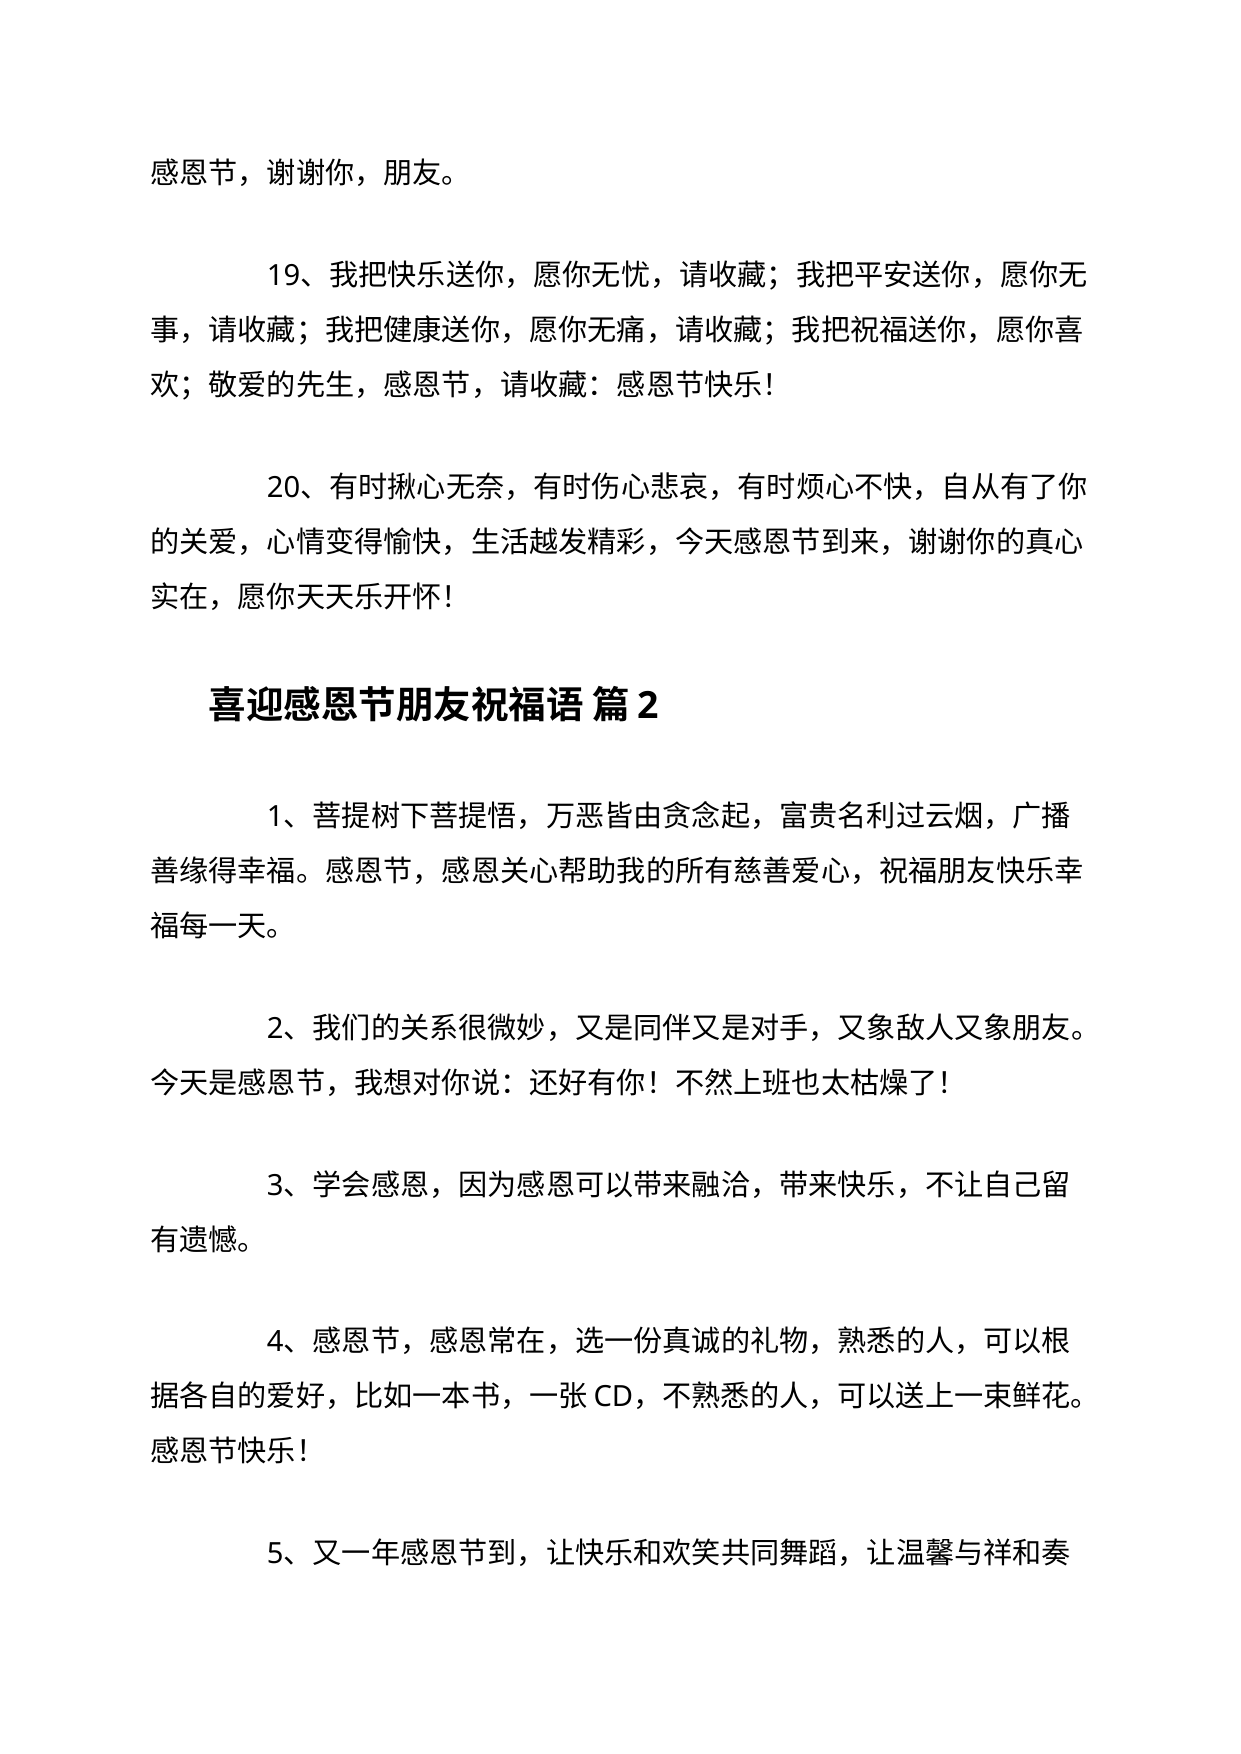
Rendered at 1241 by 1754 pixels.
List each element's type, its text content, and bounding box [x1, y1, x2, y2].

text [150, 150, 1090, 192]
text 2、我们的关系很微妙，又是同伴又是对手，又象敌人又象朋友。今天是感恩节，我想对你说：还好有你！不然上班也太枯燥了！ [150, 1004, 1090, 1102]
text 19、我把快乐送你，愿你无忧，请收藏；我把平安送你，愿你无事，请收藏；我把健康送你，愿你无痛，请收藏；我把祝福送你，愿你喜欢；敬爱的先生，感恩节，请收藏：感恩节快乐！ [150, 252, 1090, 404]
text 4、感恩节，感恩常在，选一份真诚的礼物，熟悉的人，可以根据各自的爱好，比如一本书，一张CD，不熟悉的人，可以送上一束鲜花。感恩节快乐！ [150, 1318, 1090, 1470]
text 喜迎感恩节朋友祝福语 篇2 [150, 675, 1090, 729]
text 1、菩提树下菩提悟，万恶皆由贪念起，富贵名利过云烟，广播善缘得幸福。感恩节，感恩关心帮助我的所有慈善爱心，祝福朋友快乐幸福每一天。 [150, 793, 1090, 945]
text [150, 1530, 1090, 1572]
text 20、有时揪心无奈，有时伤心悲哀，有时烦心不快，自从有了你的关爱，心情变得愉快，生活越发精彩，今天感恩节到来，谢谢你的真心实在，愿你天天乐开怀！ [150, 463, 1090, 616]
text 3、学会感恩，因为感恩可以带来融洽，带来快乐，不让自己留有遗憾。 [150, 1161, 1090, 1258]
